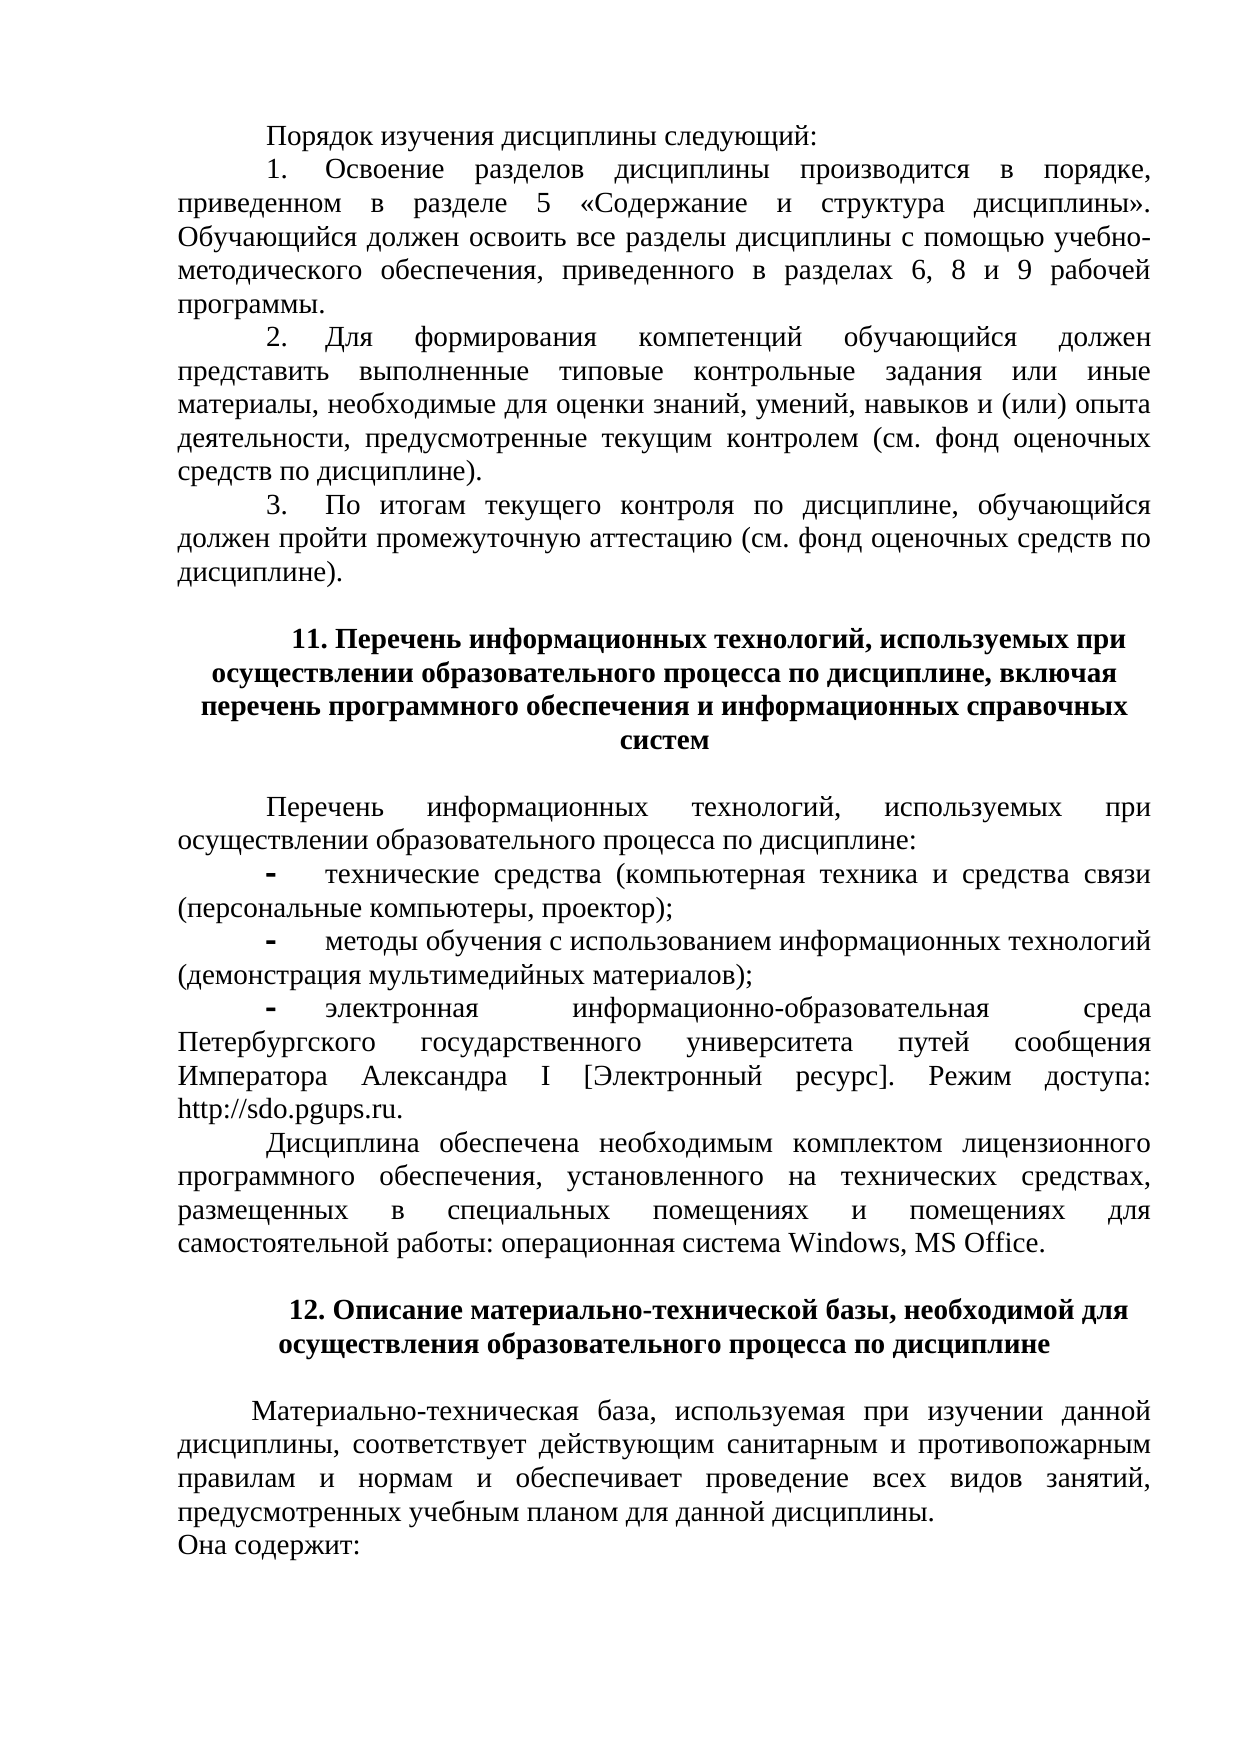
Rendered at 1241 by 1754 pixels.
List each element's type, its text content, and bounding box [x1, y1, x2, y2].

list Освоение разделов дисциплины производится в порядке, приведенном в разделе 5 «Содержание и структура дисциплины». Обучающийся должен освоить все разделы дисциплины с помощью учебно-методического обеспечения, приведенного в разделах 6, 8 и 9 рабочей программы. [177, 152, 1152, 319]
text 12. Описание материально-технической базы, необходимой для осуществления образовательного процесса по дисциплине [177, 1292, 1152, 1359]
text Дисциплина обеспечена необходимым комплектом лицензионного программного обеспечения, установленного на технических средствах, размещенных в специальных помещениях и помещениях для самостоятельной работы: операционная система Windows, MS Office. [177, 1125, 1152, 1259]
list Для формирования компетенций обучающийся должен представить выполненные типовые контрольные задания или иные материалы, необходимые для оценки знаний, умений, навыков и (или) опыта деятельности, предусмотренные текущим контролем (см. фонд оценочных средств по дисциплине). [177, 319, 1152, 487]
list технические средства (компьютерная техника и средства связи (персональные компьютеры, проектор); [177, 856, 1152, 923]
list По итогам текущего контроля по дисциплине, обучающийся должен пройти промежуточную аттестацию (см. фонд оценочных средств по дисциплине). [177, 487, 1152, 588]
text Материально-техническая база, используемая при изучении данной дисциплины, соответствует действующим санитарным и противопожарным правилам и нормам и обеспечивает проведение всех видов занятий, предусмотренных учебным планом для данной дисциплины. [177, 1393, 1152, 1527]
text Она содержит: [177, 1527, 1152, 1561]
text 11. Перечень информационных технологий, используемых при осуществлении образовательного процесса по дисциплине, включая перечень программного обеспечения и информационных справочных систем [177, 621, 1152, 755]
list электронная информационно-образовательная среда Петербургского государственного университета путей сообщения Императора Александра I [Электронный ресурс]. Режим доступа: http://sdo.pgups.ru. [177, 990, 1152, 1125]
text Перечень информационных технологий, используемых при осуществлении образовательного процесса по дисциплине: [177, 789, 1152, 856]
list методы обучения с использованием информационных технологий (демонстрация мультимедийных материалов); [177, 923, 1152, 990]
text Порядок изучения дисциплины следующий: [177, 118, 1152, 152]
